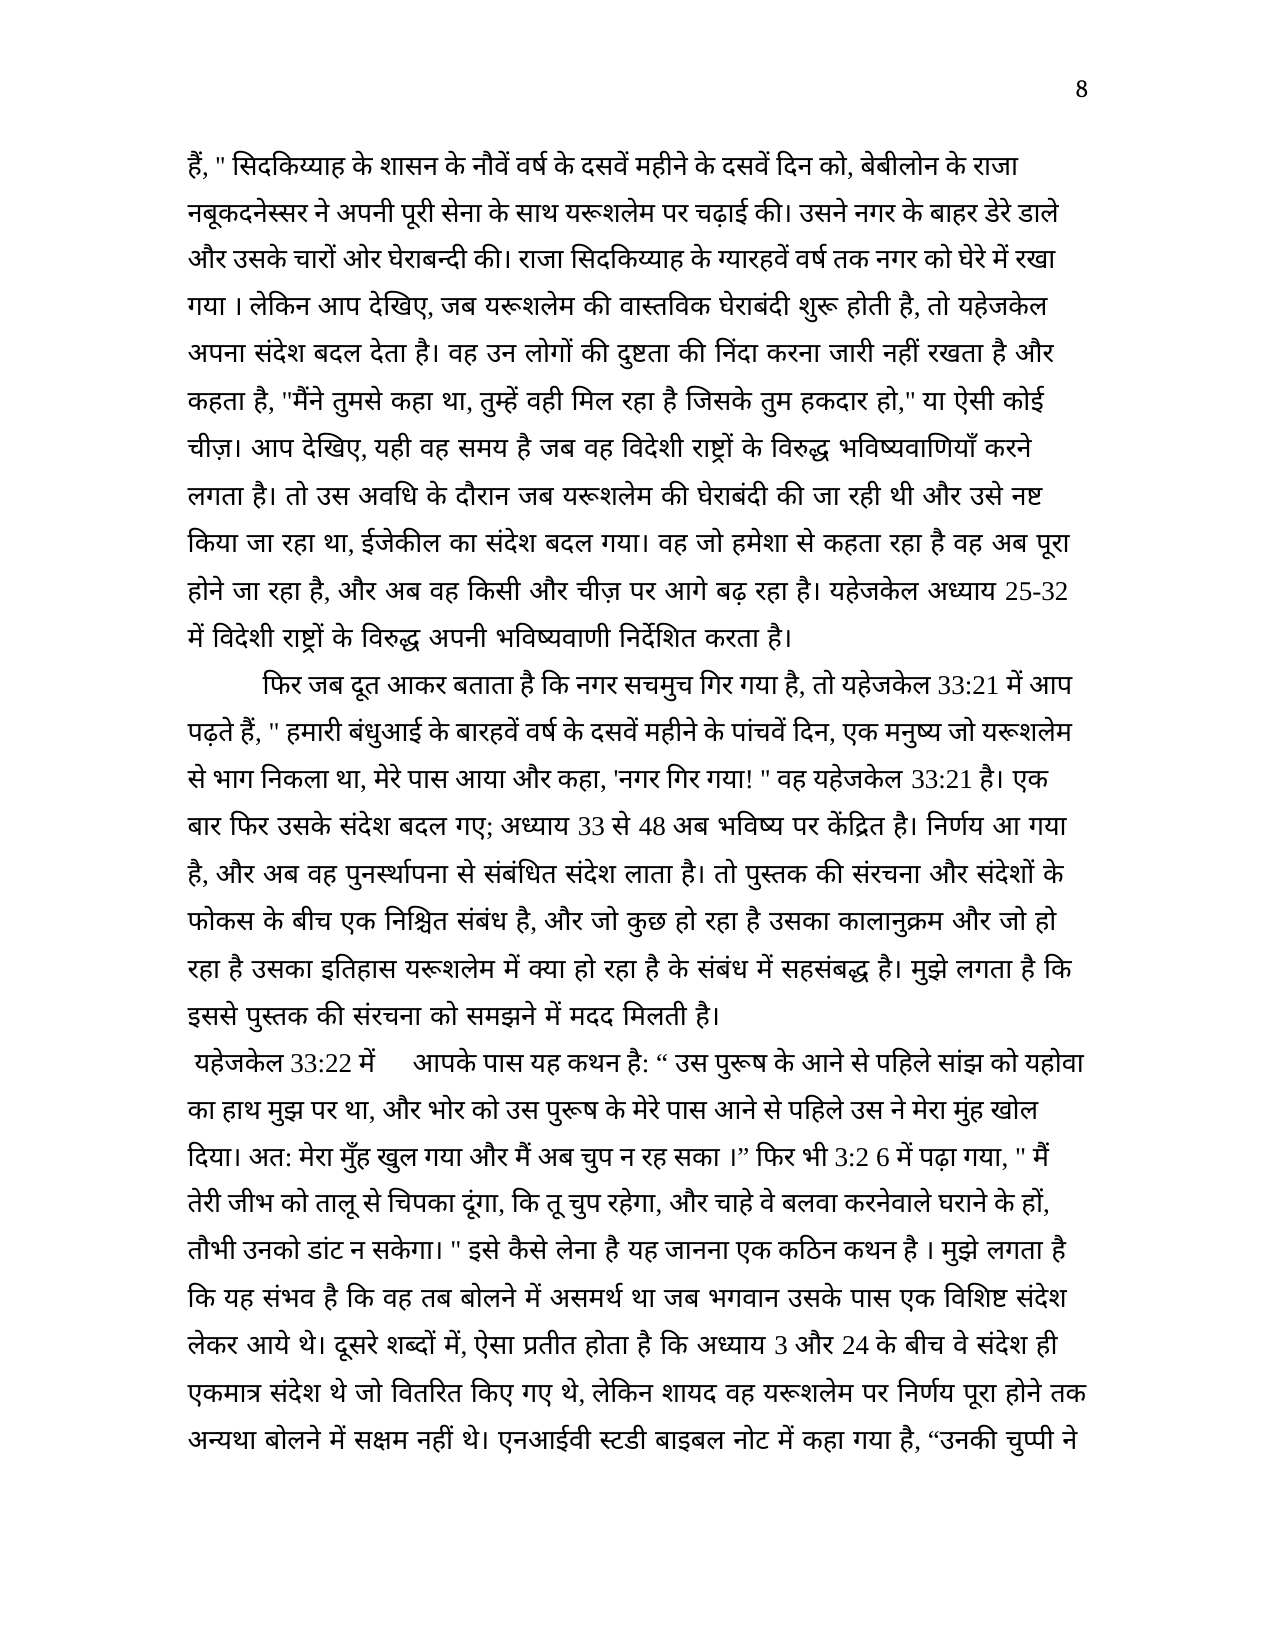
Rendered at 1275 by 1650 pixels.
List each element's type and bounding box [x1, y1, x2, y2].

text [187, 150, 1087, 1032]
text [187, 1047, 1087, 1456]
